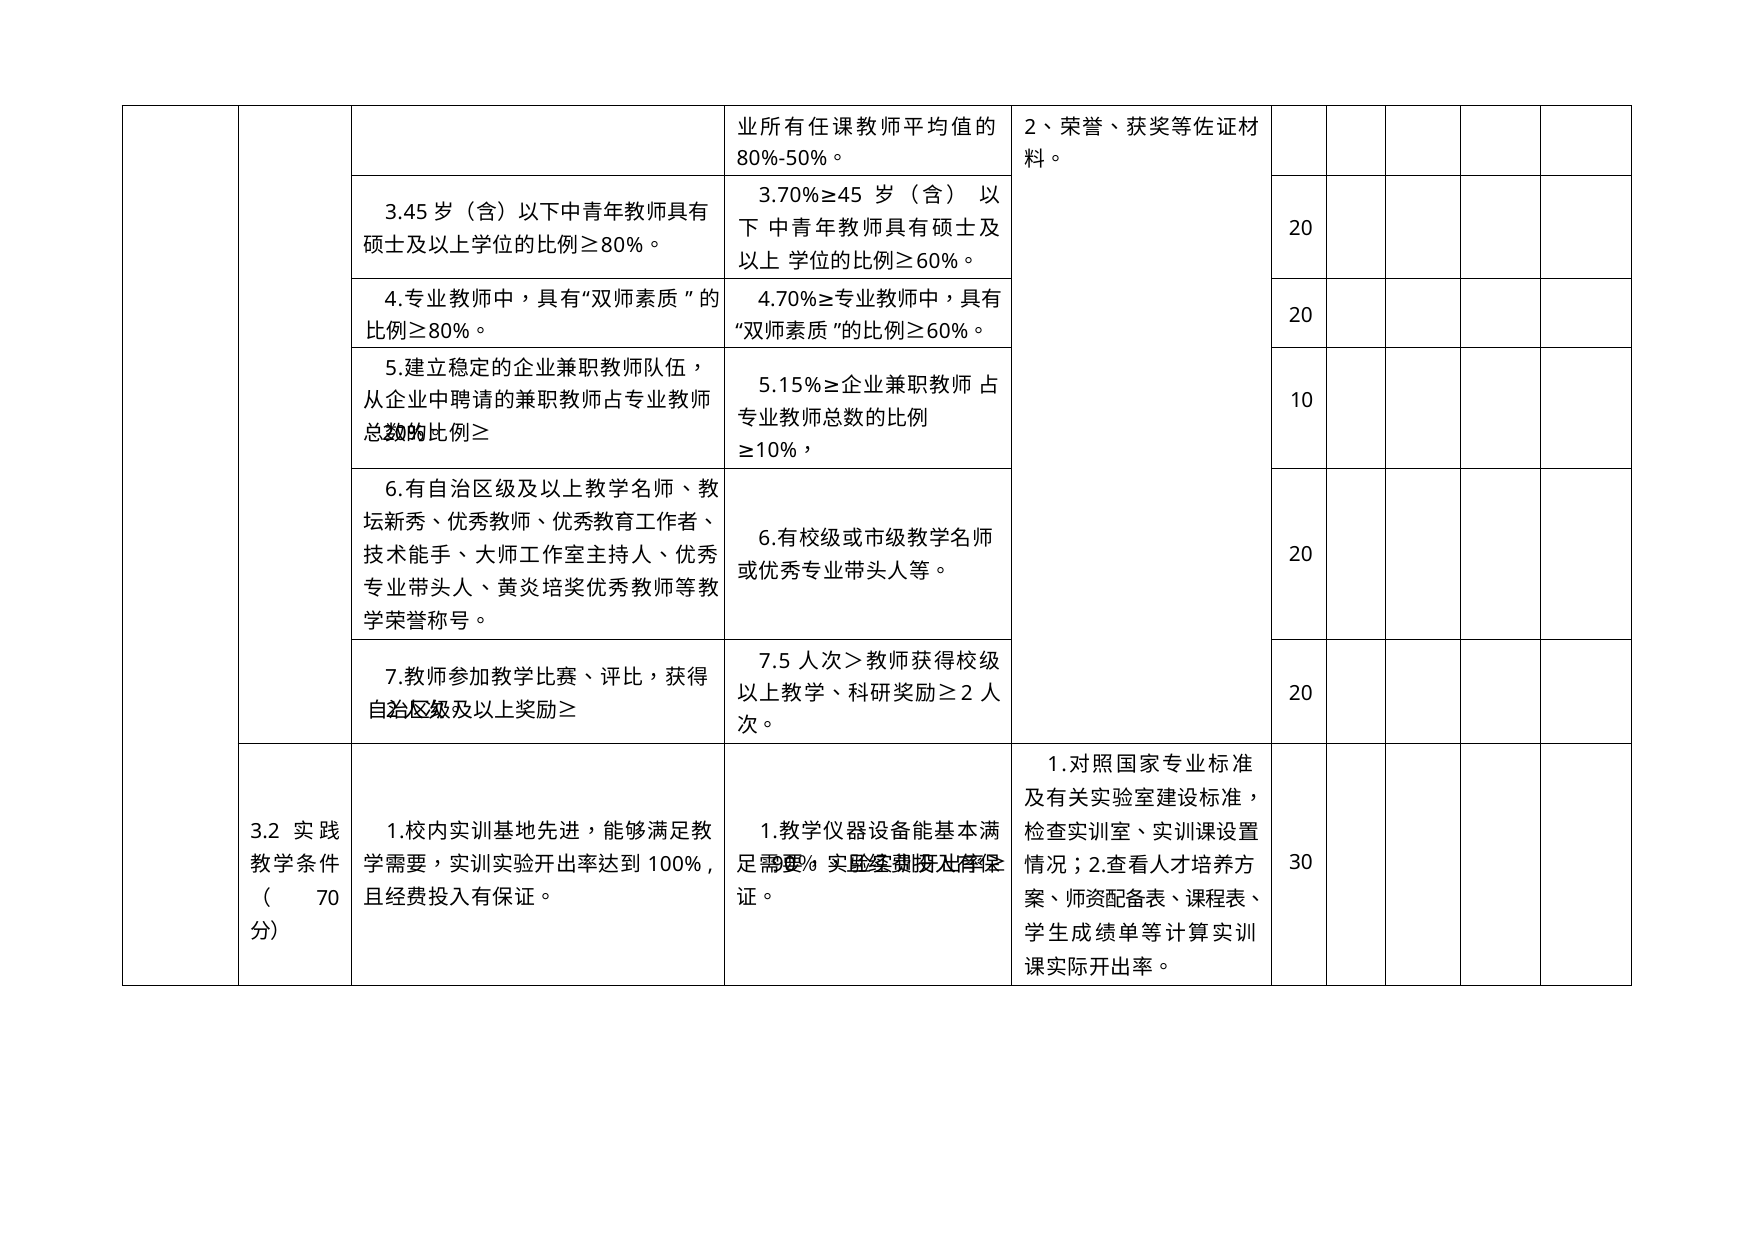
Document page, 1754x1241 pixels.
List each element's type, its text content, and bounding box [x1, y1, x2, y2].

table_cell [1461, 469, 1540, 639]
table_cell 10 [1272, 348, 1326, 467]
table_header [1461, 106, 1540, 174]
table_cell 1.对照国家专业标准 及有关实验室建设标准， 检查实训室、实训课设置 情况；2.查看人才培养方 案、师资配备表、课程表、 学生成绩单等计算实训 课实际开出率。 [1012, 744, 1271, 985]
table_cell [1327, 469, 1385, 639]
table_cell [1386, 279, 1460, 347]
table_cell 6.有自治区级及以上教学名师、教 坛新秀、优秀教师、优秀教育工作者、 技术能手、大师工作室主持人、优秀 专业带头人、黄炎培奖优秀教师等教 学荣誉称号。 [352, 469, 724, 639]
table_cell [1461, 348, 1540, 467]
table_header [1386, 106, 1460, 174]
table_cell 30 [1272, 744, 1326, 985]
table_header [1327, 106, 1385, 174]
table_cell 20 [1272, 469, 1326, 639]
table_cell [1541, 176, 1631, 278]
table_cell [1541, 348, 1631, 467]
table_cell 6.有校级或市级教学名师 或优秀专业带头人等。 [725, 469, 1011, 639]
table_header [352, 106, 724, 174]
table_cell [1327, 744, 1385, 985]
table_header 业所有任课教师平均值的 80%-50%。 [725, 106, 1011, 174]
table_cell [1327, 176, 1385, 278]
table_cell 20 [1272, 640, 1326, 742]
table_header [123, 106, 238, 985]
table_cell [1327, 279, 1385, 347]
table_cell [1461, 640, 1540, 742]
table_cell [1386, 469, 1460, 639]
table_cell 4.专业教师中，具有“双师素质 ” 的比例≥80%。 [352, 279, 724, 347]
table_cell [1461, 744, 1540, 985]
table_cell 1.校内实训基地先进，能够满足教 学需要，实训实验开出率达到 100% , 且经费投入有保证。 [352, 744, 724, 985]
table_cell 20 [1272, 176, 1326, 278]
table_header [1541, 106, 1631, 174]
table_header 2、荣誉、获奖等佐证材 料。 [1012, 106, 1271, 742]
table_cell [1386, 640, 1460, 742]
table_cell [1541, 279, 1631, 347]
table_cell 7.5 人次＞教师获得校级 以上教学、科研奖励≥2 人 次。 [725, 640, 1011, 742]
table_header [1272, 106, 1326, 174]
table_cell 3.70%≥45 岁（含） 以下 中青年教师具有硕士及以上 学位的比例≥60%。 [725, 176, 1011, 278]
table_cell 3.45 岁（含）以下中青年教师具有 硕士及以上学位的比例≥80%。 [352, 176, 724, 278]
table_cell 20 [1272, 279, 1326, 347]
table_cell [1541, 469, 1631, 639]
table_cell [1541, 744, 1631, 985]
table_header [239, 106, 351, 742]
table_cell [1541, 640, 1631, 742]
table_cell 1.教学仪器设备能基本满 足需要，实验实训开出率≥ 90％ ，且经费投入有保证。 [725, 744, 1011, 985]
table_cell [1386, 348, 1460, 467]
table_cell [1461, 279, 1540, 347]
table_cell [1386, 176, 1460, 278]
table_cell [1327, 640, 1385, 742]
table_cell [1327, 348, 1385, 467]
table_cell 4.70%≥专业教师中，具有 “双师素质 ”的比例≥60%。 [725, 279, 1011, 347]
table_cell 5.15%≥企业兼职教师 占 专业教师总数的比例≥10%， [725, 348, 1011, 467]
table_cell 7.教师参加教学比赛、评比，获得 自治区级及以上奖励≥2 人次。 [352, 640, 724, 742]
table_cell 5.建立稳定的企业兼职教师队伍， 从企业中聘请的兼职教师占专业教师 总数的比例≥20%。 [352, 348, 724, 467]
table_cell [1461, 176, 1540, 278]
table_cell 3.2 实践 教学条件 （70 分） [239, 744, 351, 985]
table_cell [1386, 744, 1460, 985]
